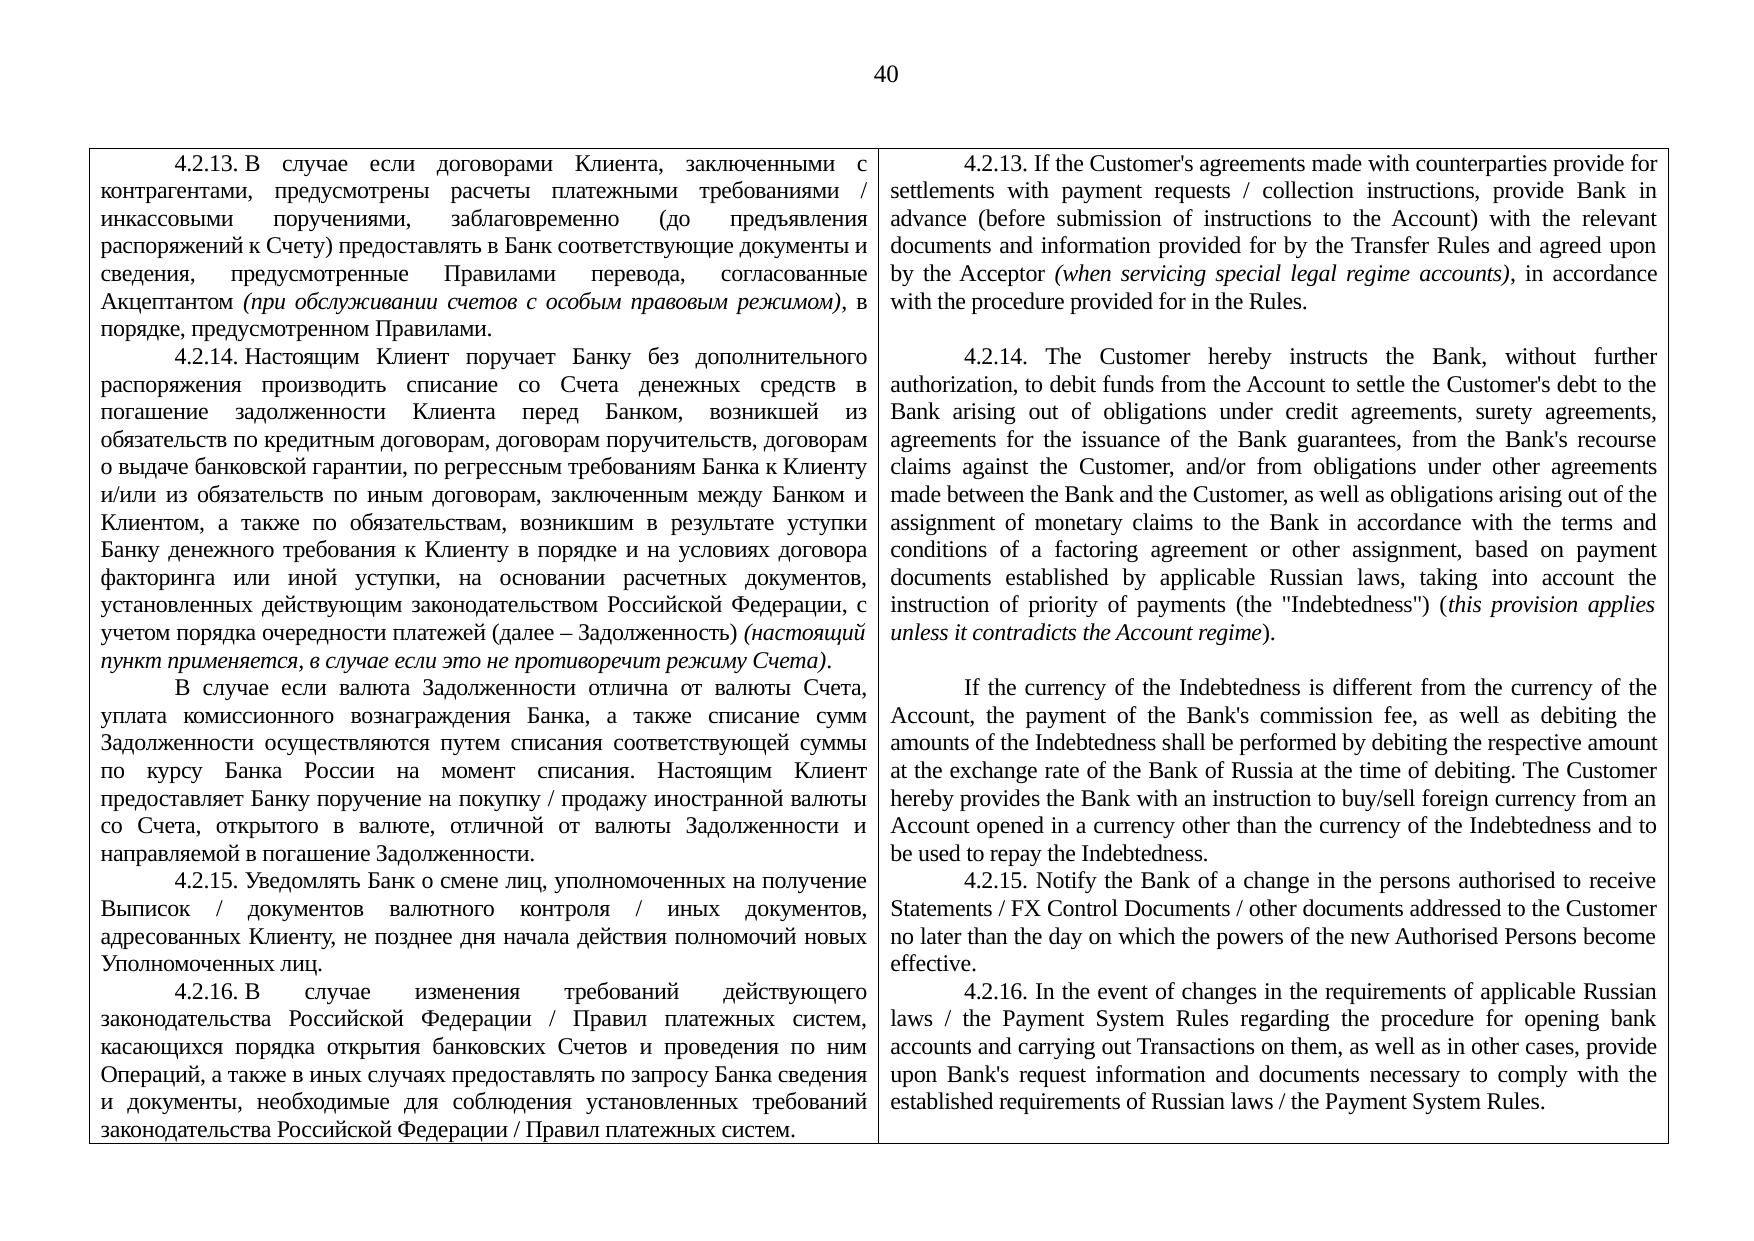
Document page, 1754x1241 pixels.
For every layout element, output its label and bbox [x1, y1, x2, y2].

table_cell [90, 149, 878, 1142]
table_cell [879, 149, 1668, 1142]
